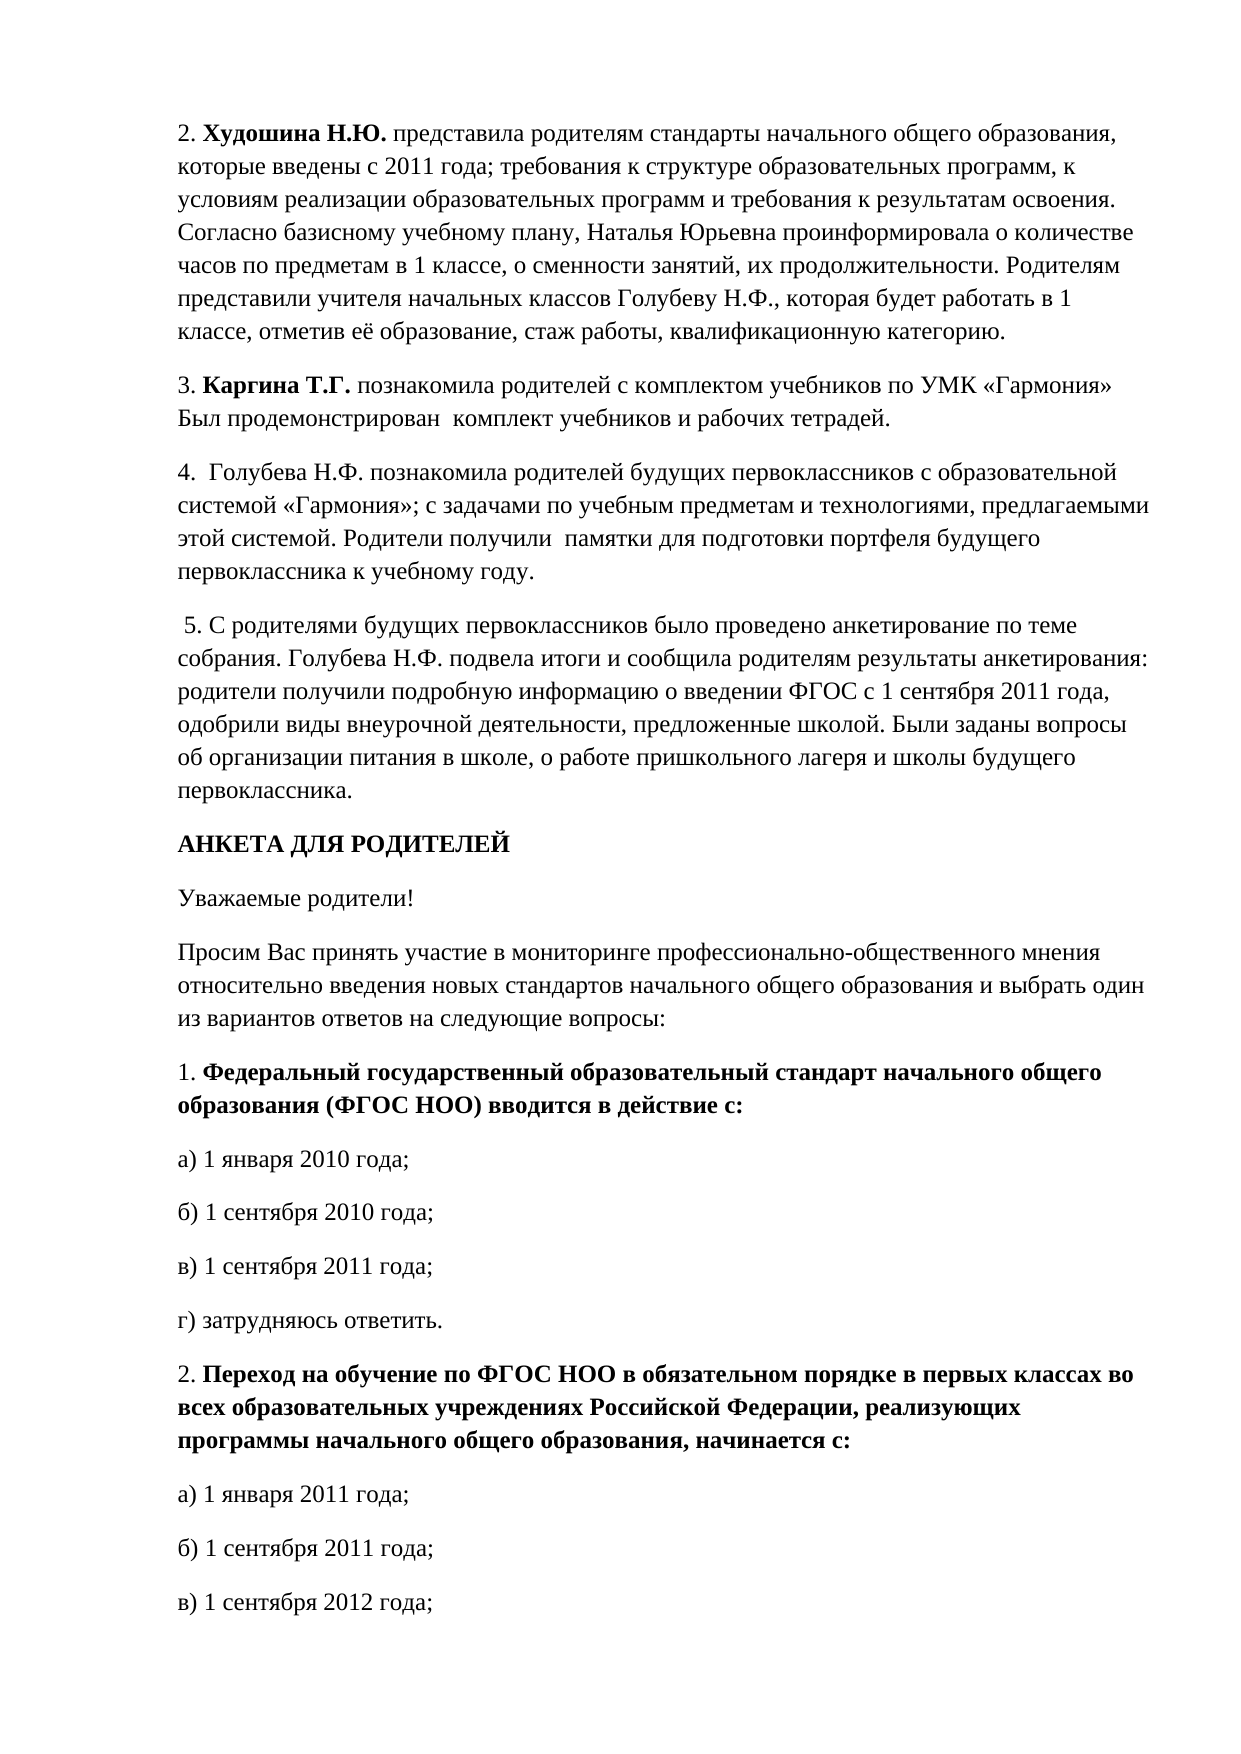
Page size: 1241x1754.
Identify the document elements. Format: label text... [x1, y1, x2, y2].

text б) 1 сентября 2011 года; [177, 1533, 1152, 1562]
text 3. Каргина Т.Г. познакомила родителей с комплектом учебников по УМК «Гармония» Был продемонстрирован комплект учебников и рабочих тетрадей. [177, 370, 1152, 432]
text 5. С родителями будущих первоклассников было проведено анкетирование по теме собрания. Голубева Н.Ф. подвела итоги и сообщила родителям результаты анкетирования: родители получили подробную информацию о введении ФГОС с 1 сентября 2011 года, одобрили виды внеурочной деятельности, предложенные школой. Были заданы вопросы об организации питания в школе, о работе пришкольного лагеря и школы будущего первоклассника. [177, 610, 1152, 804]
text 2. Худошина Н.Ю. представила родителям стандарты начального общего образования, которые введены с 2011 года; требования к структуре образовательных программ, к условиям реализации образовательных программ и требования к результатам освоения. Согласно базисному учебному плану, Наталья Юрьевна проинформировала о количестве часов по предметам в 1 классе, о сменности занятий, их продолжительности. Родителям представили учителя начальных классов Голубеву Н.Ф., которая будет работать в 1 классе, отметив её образование, стаж работы, квалификационную категорию. [177, 118, 1152, 345]
text в) 1 сентября 2011 года; [177, 1251, 1152, 1280]
text а) 1 января 2011 года; [177, 1479, 1152, 1508]
text Уважаемые родители! [177, 883, 1152, 912]
text Просим Вас принять участие в мониторинге профессионально-общественного мнения относительно введения новых стандартов начального общего образования и выбрать один из вариантов ответов на следующие вопросы: [177, 937, 1152, 1032]
text 1. Федеральный государственный образовательный стандарт начального общего образования (ФГОС НОО) вводится в действие с: [177, 1057, 1152, 1118]
text 4. Голубева Н.Ф. познакомила родителей будущих первоклассников с образовательной системой «Гармония»; с задачами по учебным предметам и технологиями, предлагаемыми этой системой. Родители получили памятки для подготовки портфеля будущего первоклассника к учебному году. [177, 457, 1152, 585]
text 2. Переход на обучение по ФГОС НОО в обязательном порядке в первых классах во всех образовательных учреждениях Российской Федерации, реализующих программы начального общего образования, начинается с: [177, 1359, 1152, 1454]
text г) затрудняюсь ответить. [177, 1305, 1152, 1334]
text б) 1 сентября 2010 года; [177, 1197, 1152, 1226]
text АНКЕТА ДЛЯ РОДИТЕЛЕЙ [177, 829, 1152, 858]
text в) 1 сентября 2012 года; [177, 1587, 1152, 1615]
text а) 1 января 2010 года; [177, 1144, 1152, 1172]
